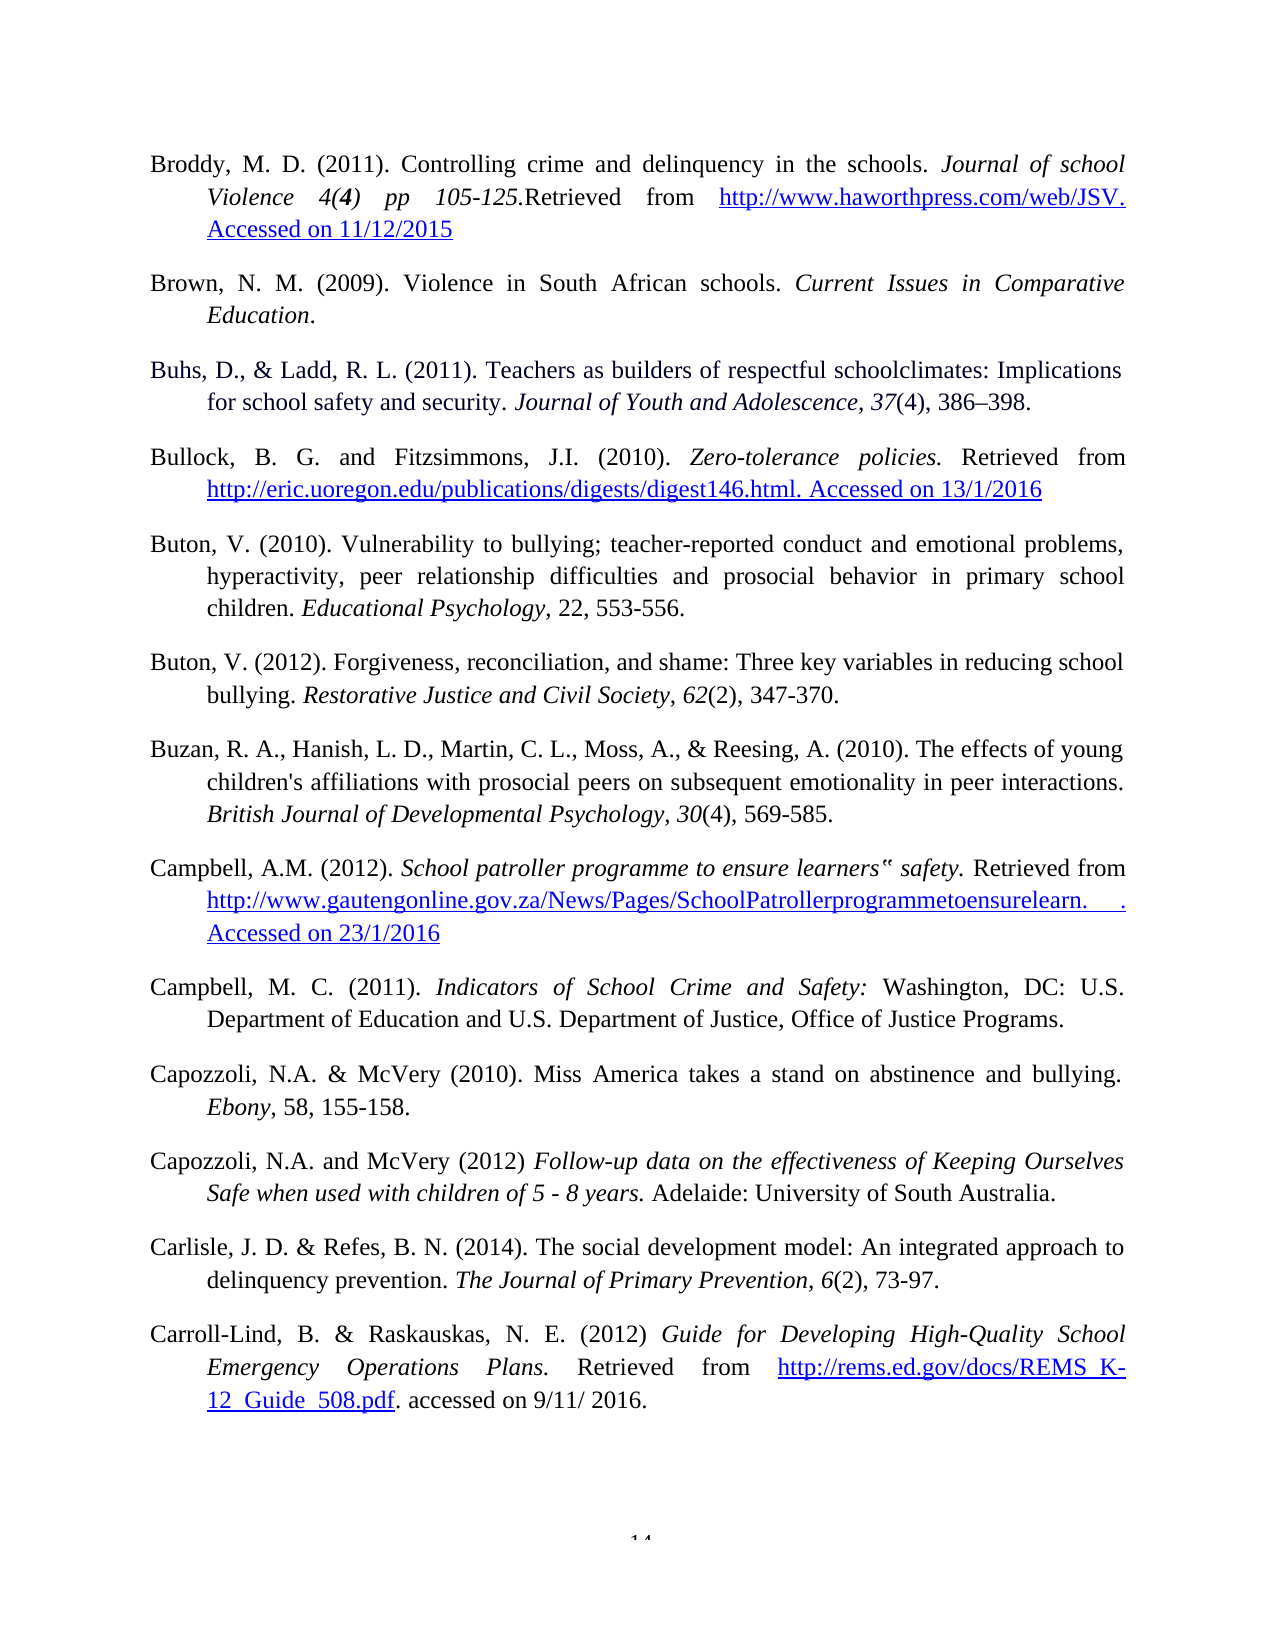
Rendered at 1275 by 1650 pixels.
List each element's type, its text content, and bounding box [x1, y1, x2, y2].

text Campbell, M. C. (2011). Indicators of School Crime and Safety: Washington, DC: U.S. Department of Education and U.S. Department of Justice, Office of Justice Programs. [150, 972, 1125, 1033]
text Carlisle, J. D. & Refes, B. N. (2014). The social development model: An integrated approach to delinquency prevention. The Journal of Primary Prevention, 6(2), 73-97. [150, 1232, 1126, 1294]
text Capozzoli, N.A. and McVery (2012) Follow-up data on the effectiveness of Keeping Ourselves Safe when used with children of 5 - 8 years. Adelaide: University of South Australia. [150, 1146, 1125, 1207]
text Ebony, 58, 155-158. [207, 1092, 1202, 1120]
text Broddy, M. D. (2011). Controlling crime and delinquency in the schools. Journal of school Violence 4(4) pp 105-125.Retrieved from http://www.haworthpress.com/web/JSV. Accessed on 11/12/2015 [150, 149, 1126, 243]
text Buton, V. (2012). Forgiveness, reconciliation, and shame: Three key variables in reducing school bullying. Restorative Justice and Civil Society, 62(2), 347-370. [150, 647, 1125, 709]
text Buhs, D., & Ladd, R. L. (2011). Teachers as builders of respectful schoolclimates: Implications for school safety and security. Journal of Youth and Adolescence, 37(4), 386–398. [150, 355, 1124, 416]
text Buton, V. (2010). Vulnerability to bullying; teacher-reported conduct and emotional problems, hyperactivity, peer relationship difficulties and prosocial behavior in primary school children. Educational Psychology, 22, 553-556. [150, 529, 1125, 622]
text Buzan, R. A., Hanish, L. D., Martin, C. L., Moss, A., & Reesing, A. (2010). The effects of young children's affiliations with prosocial peers on subsequent emotionality in peer interactions. British Journal of Developmental Psychology, 30(4), 569-585. [150, 734, 1125, 828]
text Carroll-Lind, B. & Raskauskas, N. E. (2012) Guide for Developing High-Quality School Emergency Operations Plans. Retrieved from http://rems.ed.gov/docs/REMS_K- 12_Guide_508.pdf. accessed on 9/11/ 2016. [150, 1319, 1126, 1414]
text Brown, N. M. (2009). Violence in South African schools. Current Issues in Comparative Education. [150, 268, 1125, 329]
text Campbell, A.M. (2012). School patroller programme to ensure learners‟ safety. Retrieved from http://www.gautengonline.gov.za/News/Pages/SchoolPatrollerprogrammetoensurelearn. . Accessed on 23/1/2016 [150, 853, 1126, 947]
text Bullock, B. G. and Fitzsimmons, J.I. (2010). Zero-tolerance policies. Retrieved from http://eric.uoregon.edu/publications/digests/digest146.html. Accessed on 13/1/2016 [150, 442, 1126, 503]
text Capozzoli, N.A. & McVery (2010). Miss America takes a stand on abstinence and bullying. [150, 1059, 1202, 1088]
